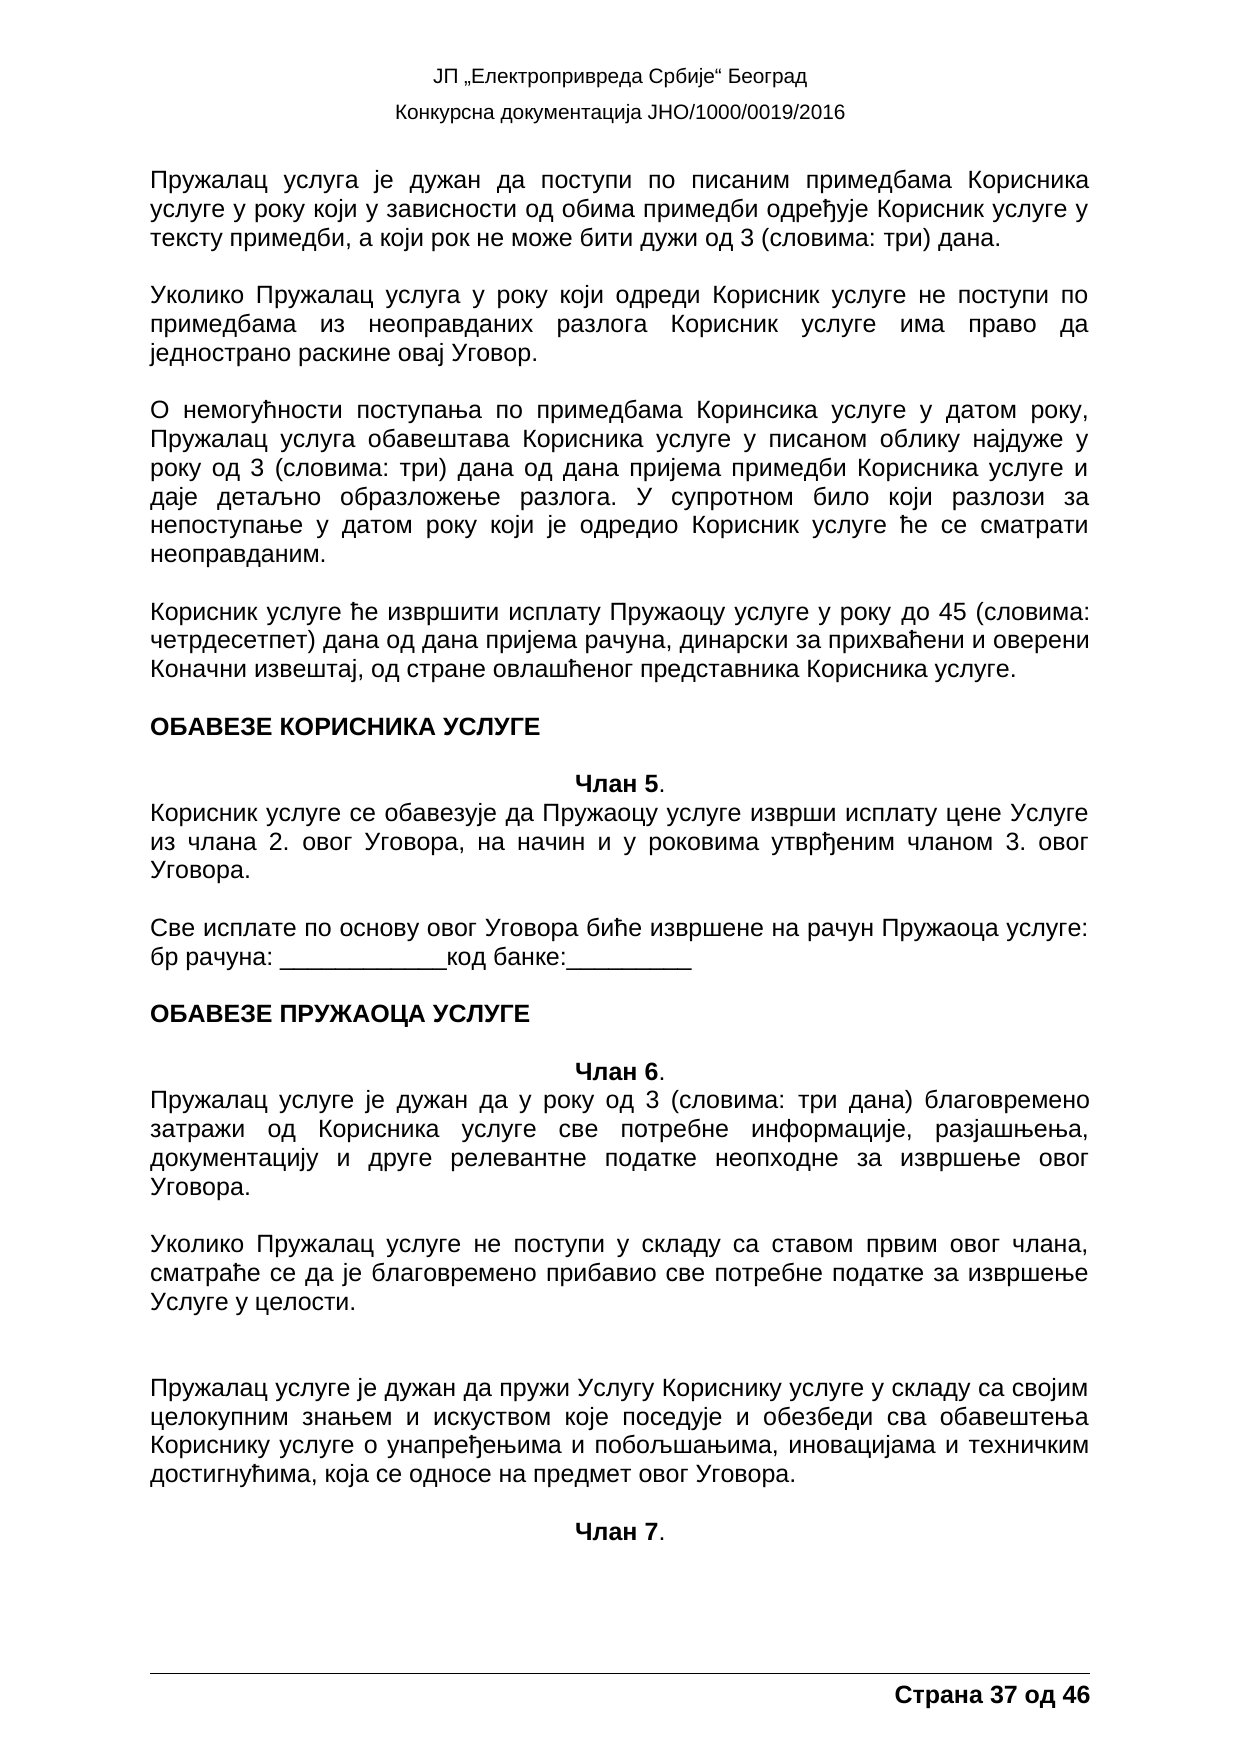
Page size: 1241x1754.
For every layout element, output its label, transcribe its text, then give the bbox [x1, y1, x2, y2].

text Члан 5. [150, 769, 1090, 798]
text ОБАВЕЗЕ КОРИСНИКА УСЛУГЕ [150, 712, 1090, 740]
text Пружалац услуге је дужан да пружи Услугу Кориснику услуге у складу са својим целокупним знањем и искуством које поседује и обезбеди сва обавештења Кориснику услуге о унапређењима и побољшањима, иновацијама и техничким достигнућима, која се односе на предмет овог Уговора. [150, 1373, 1090, 1488]
text Члан 7. [150, 1517, 1090, 1545]
text Пружалац услуге је дужан да у року од 3 (словима: три дана) благовремено затражи од Корисника услуге све потребне информације, разјашњења, документацију и друге релевантне податке неопходне за извршење овог Уговора. [150, 1085, 1090, 1200]
text Корисник услуге ће извршити исплату Пружаоцу услуге у року до 45 (словима: четрдесетпет) дана од дана пријема рачуна, динарски за прихваћени и оверени Коначни извештај, од стране овлашћеног представника Корисника услуге. [150, 597, 1090, 683]
text Члан 6. [150, 1057, 1090, 1085]
text Све исплате по основу овог Уговора биће извршене на рачун Пружаоца услуге: бр рачуна: ____________код банке:_________ [150, 913, 1090, 970]
text Корисник услуге се обавезује да Пружаоцу услуге изврши исплату цене Услуге из члана 2. овог Уговора, на начин и у роковима утврђеним чланом 3. овог Уговора. [150, 798, 1090, 884]
text О немогућности поступања по примедбама Коринсика услуге у датом року, Пружалац услуга обавештава Корисника услуге у писаном облику најдуже у року од 3 (словима: три) дана од дана пријема примедби Корисника услуге и даје детаљно образложење разлога. У супротном било који разлози за непоступање у датом року који је одредио Корисник услуге ће се сматрати неоправданим. [150, 395, 1090, 568]
text Уколико Пружалац услуге не поступи у складу са ставом првим овог члана, сматраће се да је благовремено прибавио све потребне податке за извршење Услуге у целости. [150, 1229, 1090, 1315]
text Пружалац услуга је дужан да поступи по писаним примедбама Корисника услуге у року који у зависности од обима примедби одређује Корисник услуге у тексту примедби, а који рок не може бити дужи од 3 (словима: три) дана. [150, 165, 1090, 252]
text Уколико Пружалац услуга у року који одреди Корисник услуге не поступи по примедбама из неоправданих разлога Корисник услуге има право да једнострано раскине овај Уговор. [150, 280, 1090, 367]
text ОБАВЕЗЕ ПРУЖАОЦА УСЛУГЕ [150, 999, 1090, 1028]
